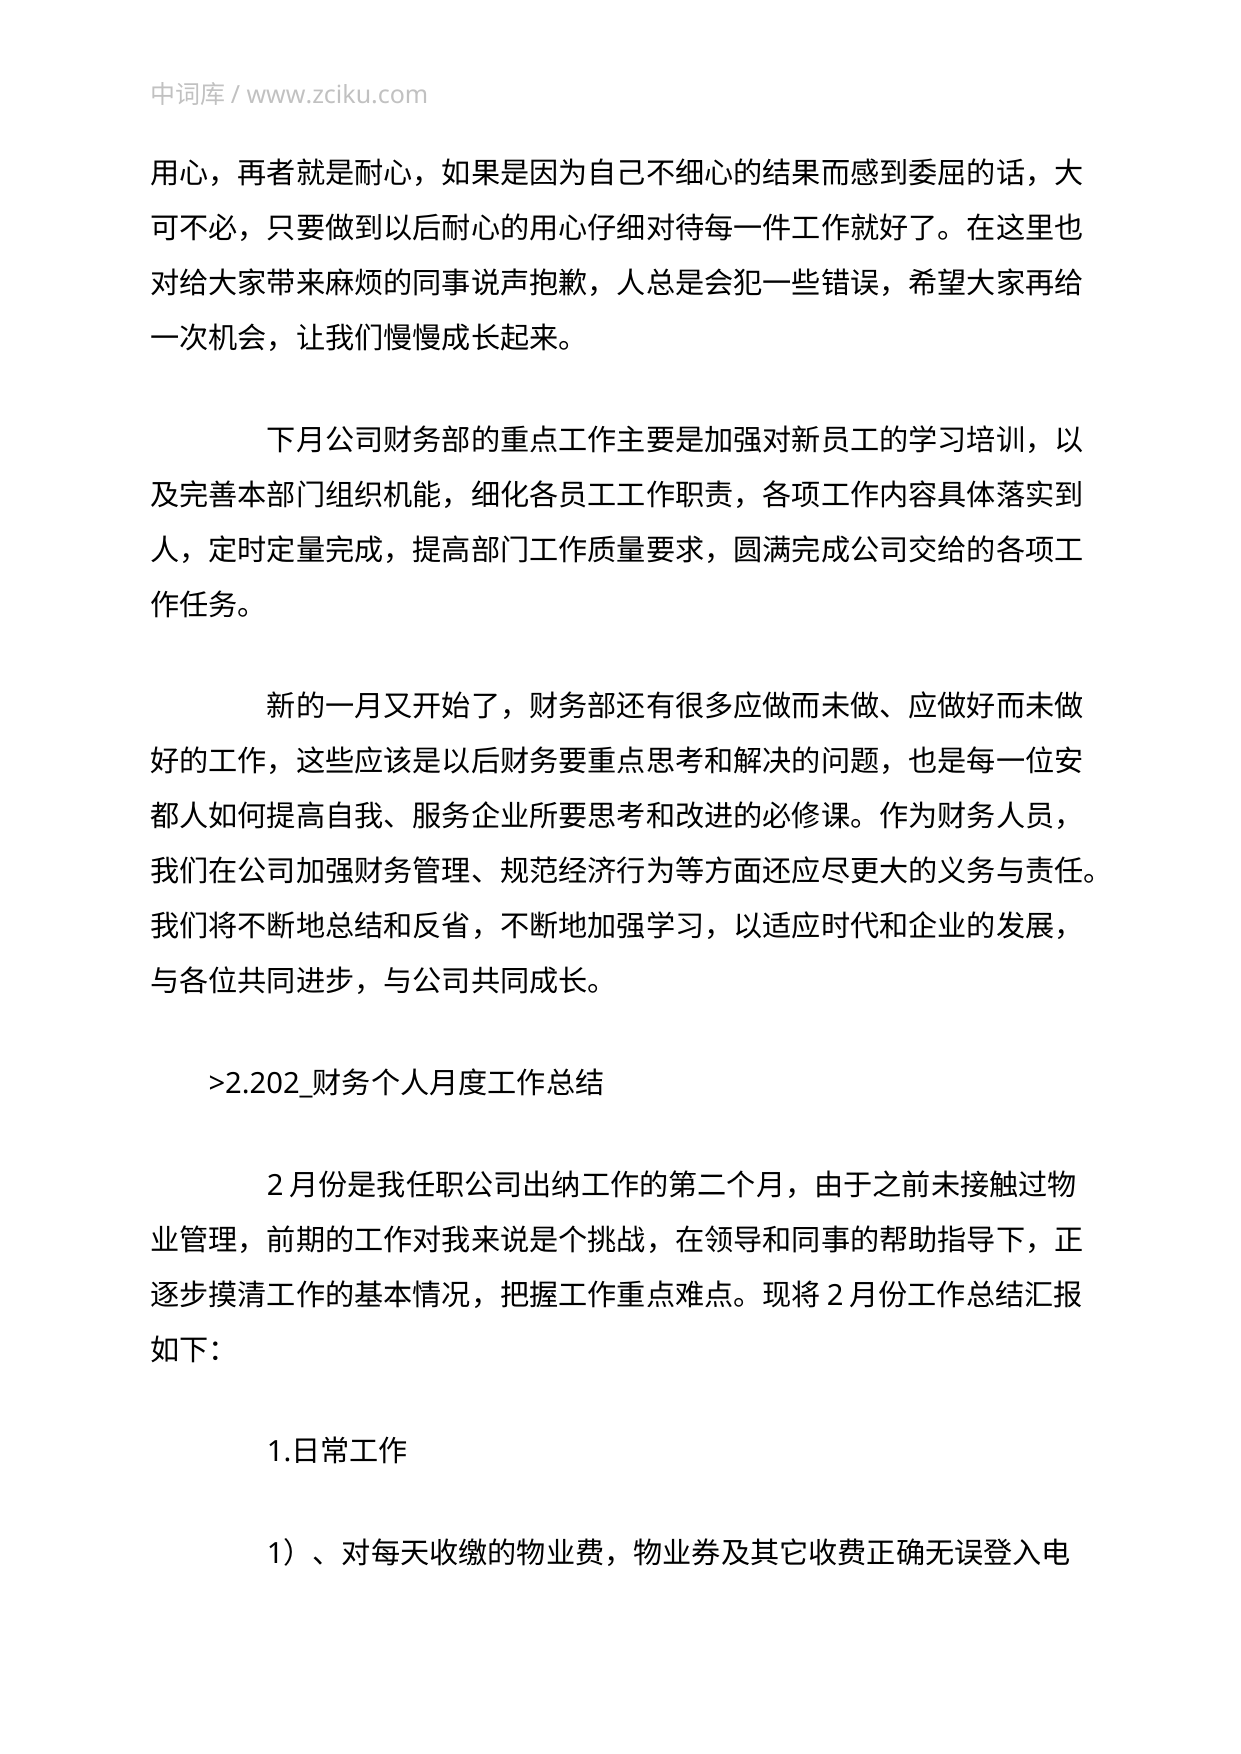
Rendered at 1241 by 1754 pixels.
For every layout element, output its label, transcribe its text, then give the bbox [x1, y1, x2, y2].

text 1.日常工作 [150, 1428, 1090, 1470]
text 新的一月又开始了，财务部还有很多应做而未做、应做好而未做好的工作，这些应该是以后财务要重点思考和解决的问题，也是每一位安都人如何提高自我、服务企业所要思考和改进的必修课。作为财务人员，我们在公司加强财务管理、规范经济行为等方面还应尽更大的义务与责任。我们将不断地总结和反省，不断地加强学习，以适应时代和企业的发展，与各位共同进步，与公司共同成长。 [150, 683, 1090, 1000]
text >2.202_财务个人月度工作总结 [150, 1059, 1090, 1102]
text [150, 150, 1090, 357]
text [150, 1530, 1090, 1572]
text 2月份是我任职公司出纳工作的第二个月，由于之前未接触过物业管理，前期的工作对我来说是个挑战，在领导和同事的帮助指导下，正逐步摸清工作的基本情况，把握工作重点难点。现将2月份工作总结汇报如下： [150, 1161, 1090, 1368]
text 下月公司财务部的重点工作主要是加强对新员工的学习培训，以及完善本部门组织机能，细化各员工工作职责，各项工作内容具体落实到人，定时定量完成，提高部门工作质量要求，圆满完成公司交给的各项工作任务。 [150, 416, 1090, 623]
